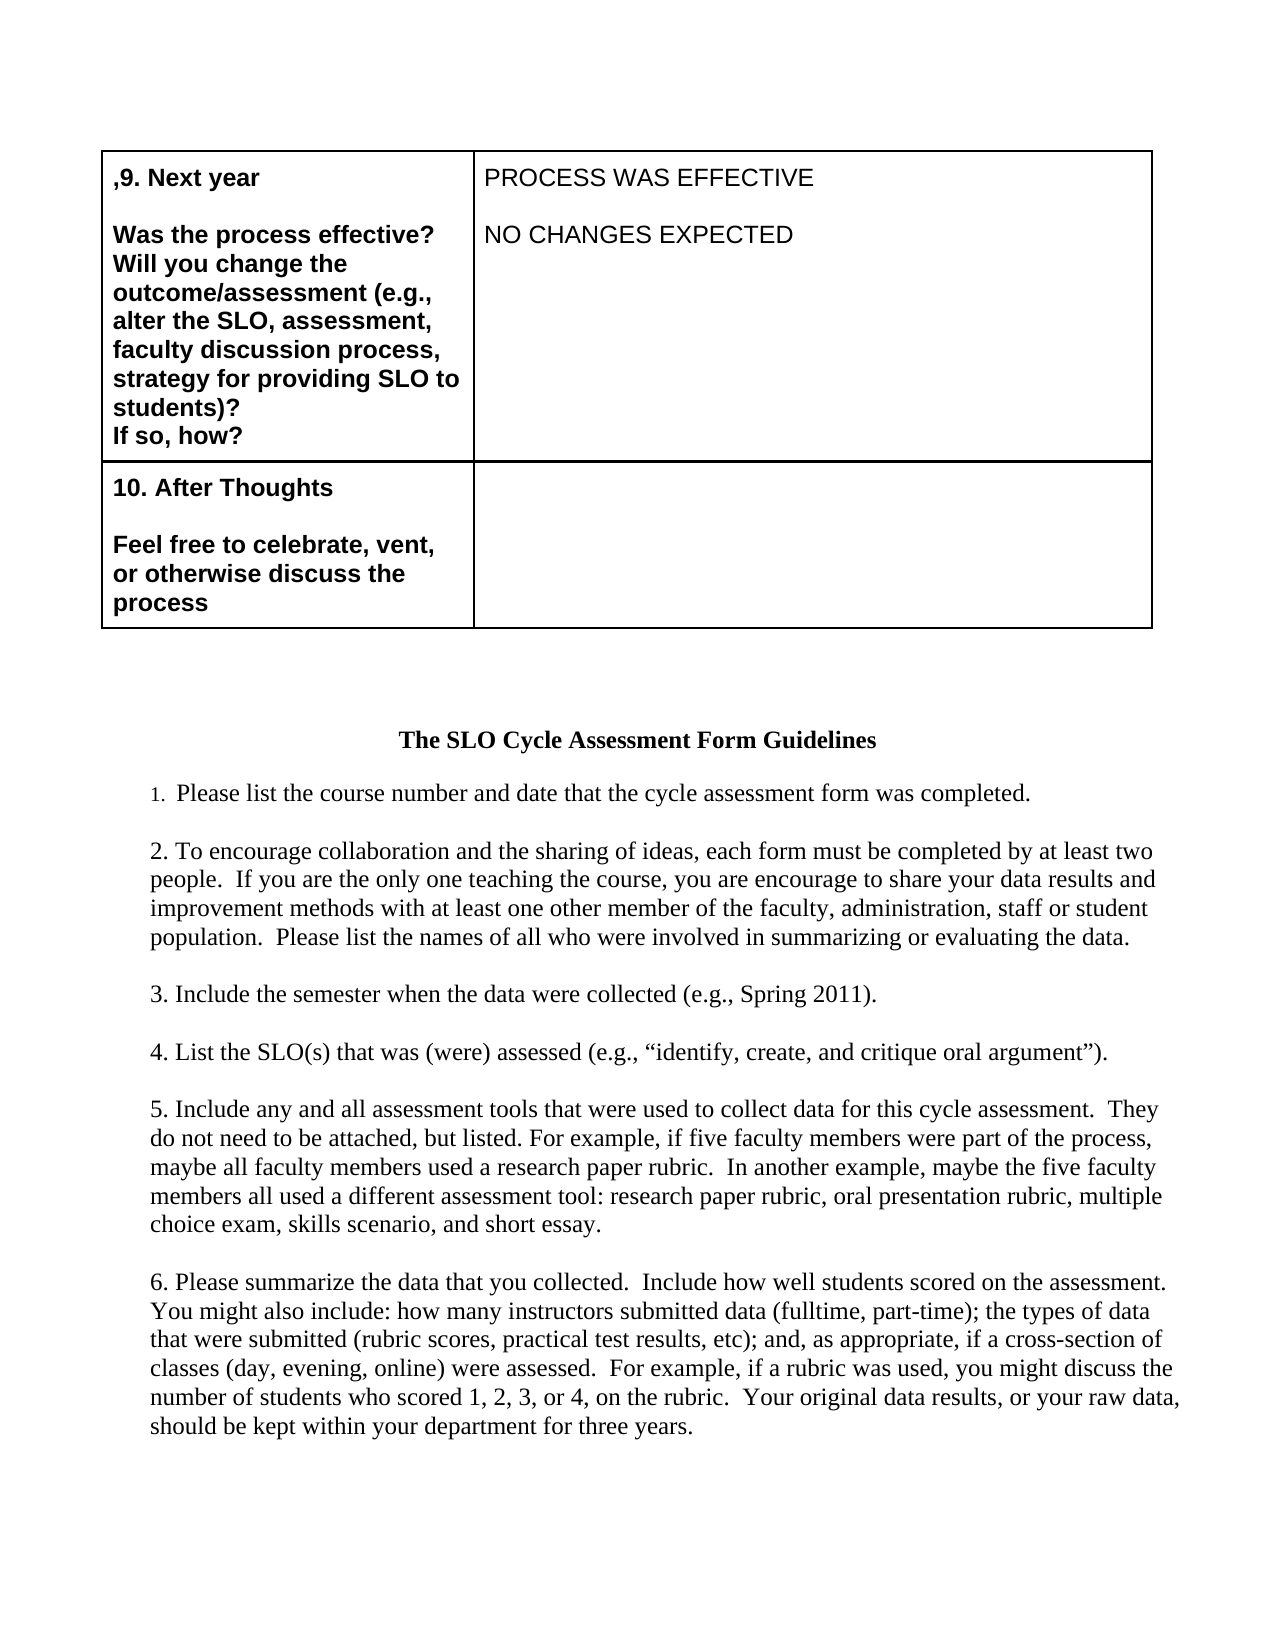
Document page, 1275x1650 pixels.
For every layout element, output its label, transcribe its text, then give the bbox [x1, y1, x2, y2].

text The SLO Cycle Assessment Form Guidelines [150, 725, 1125, 754]
text 1. Please list the course number and date that the cycle assessment form was completed. [150, 778, 1181, 807]
table_cell ,9. Next year Was the process effective? Will you change the outcome/assessment (e.g., alter the SLO, assessment, faculty discussion process, strategy for providing SLO to students)? If so, how? [103, 152, 473, 460]
text 5. Include any and all assessment tools that were used to collect data for this cycle assessment. They do not need to be attached, but listed. For example, if five faculty members were part of the process, maybe all faculty members used a research paper rubric. In another example, maybe the five faculty members all used a different assessment tool: research paper rubric, oral presentation rubric, multiple choice exam, skills scenario, and short essay. [150, 1094, 1181, 1238]
text 3. Include the semester when the data were collected (e.g., Spring 2011). [150, 979, 1181, 1008]
table_cell 10. After Thoughts Feel free to celebrate, vent, or otherwise discuss the process [103, 463, 473, 627]
table_cell [475, 463, 1151, 627]
text 6. Please summarize the data that you collected. Include how well students scored on the assessment. You might also include: how many instructors submitted data (fulltime, part-time); the types of data that were submitted (rubric scores, practical test results, etc); and, as appropriate, if a cross-section of classes (day, evening, online) were assessed. For example, if a rubric was used, you might discuss the number of students who scored 1, 2, 3, or 4, on the rubric. Your original data results, or your raw data, should be kept within your department for three years. [150, 1267, 1181, 1439]
table_cell PROCESS WAS EFFECTIVE NO CHANGES EXPECTED [475, 152, 1151, 460]
text 2. To encourage collaboration and the sharing of ideas, each form must be completed by at least two people. If you are the only one teaching the course, you are encourage to share your data results and improvement methods with at least one other member of the faculty, administration, staff or student population. Please list the names of all who were involved in summarizing or evaluating the data. [150, 836, 1181, 951]
text 4. List the SLO(s) that was (were) assessed (e.g., “identify, create, and critique oral argument”). [150, 1037, 1181, 1066]
